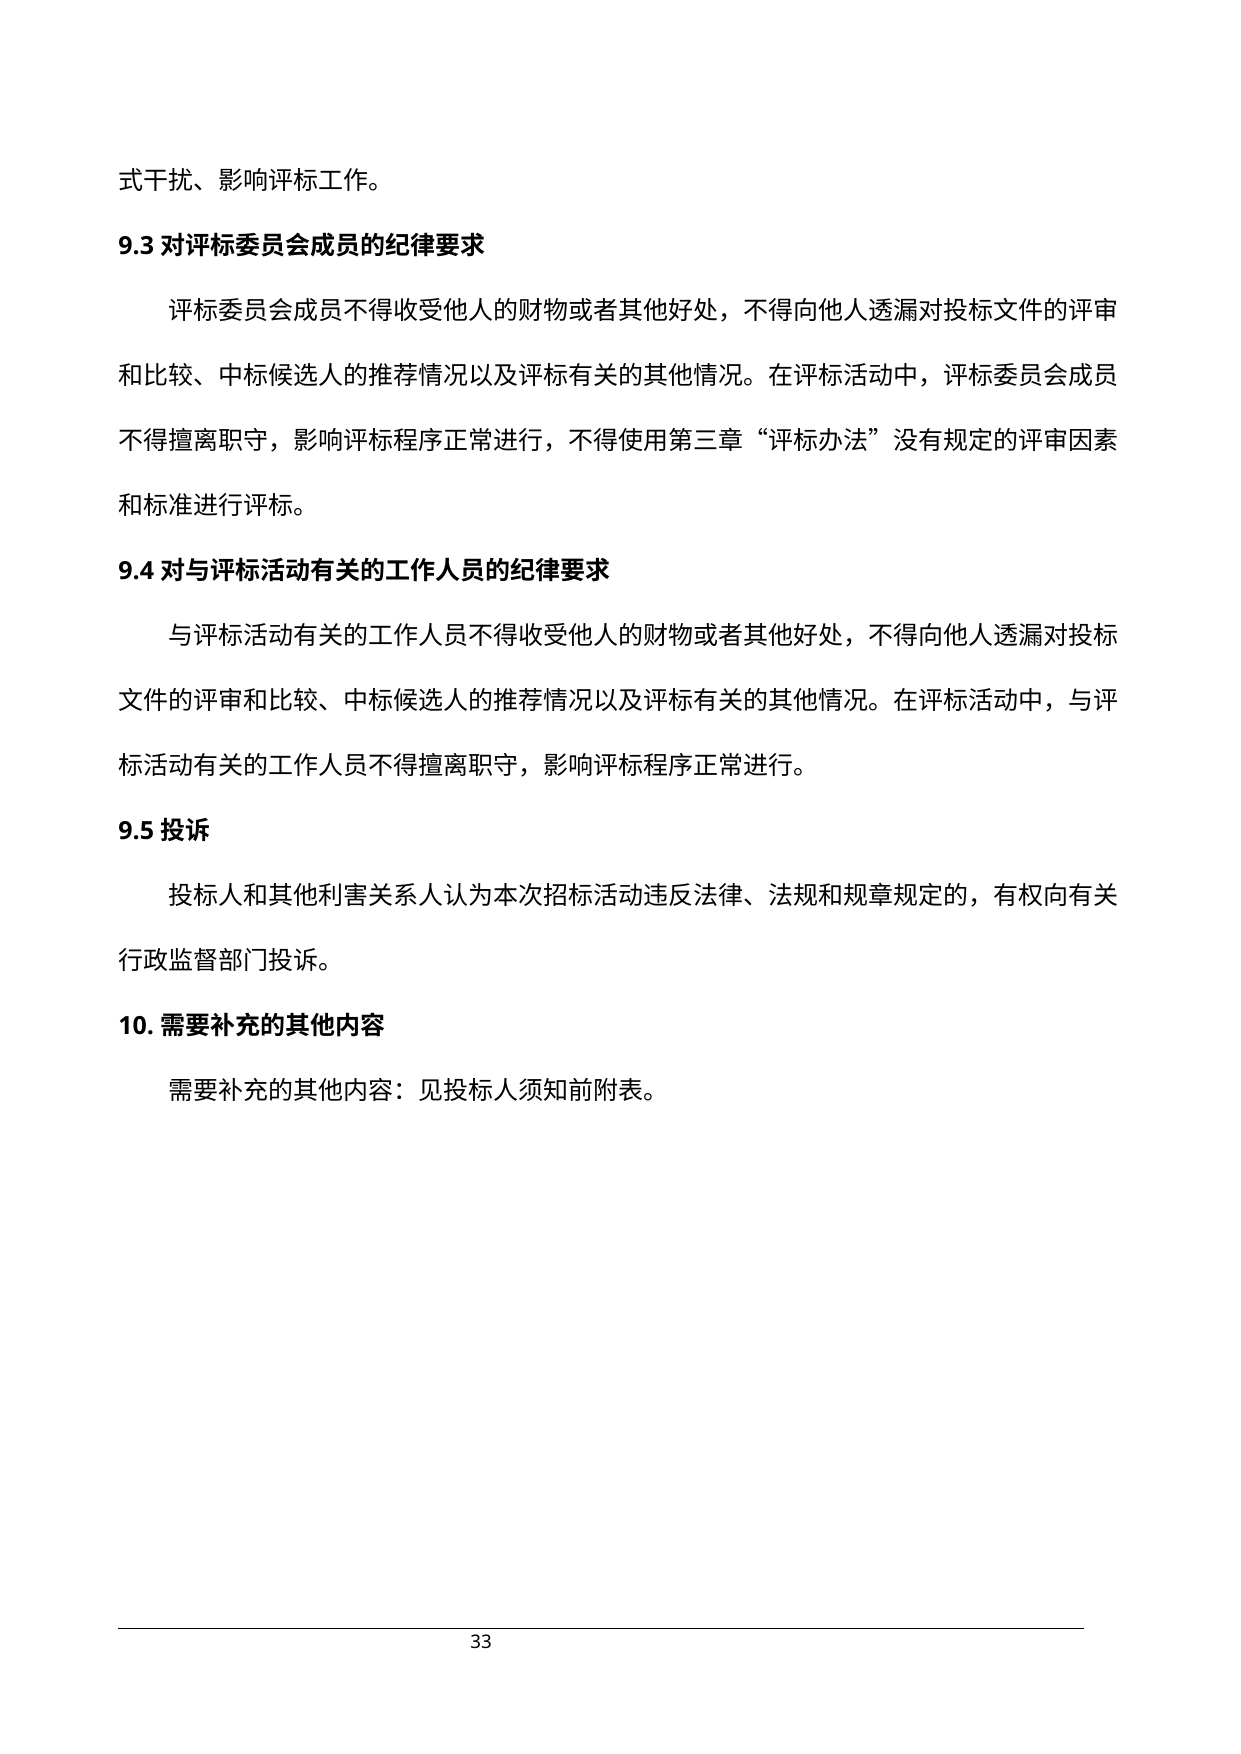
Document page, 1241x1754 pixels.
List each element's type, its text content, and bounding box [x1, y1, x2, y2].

text 9.3 对评标委员会成员的纪律要求 [118, 211, 1122, 276]
text 评标委员会成员不得收受他人的财物或者其他好处，不得向他人透漏对投标文件的评审和比较、中标候选人的推荐情况以及评标有关的其他情况。在评标活动中，评标委员会成员不得擅离职守，影响评标程序正常进行，不得使用第三章“评标办法”没有规定的评审因素和标准进行评标。 [118, 276, 1122, 536]
text 10. 需要补充的其他内容 [118, 991, 1122, 1056]
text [118, 146, 1122, 211]
text 9.5 投诉 [118, 796, 1122, 861]
text 需要补充的其他内容：见投标人须知前附表。 [118, 1056, 1122, 1121]
text 9.4 对与评标活动有关的工作人员的纪律要求 [118, 536, 1122, 601]
text 投标人和其他利害关系人认为本次招标活动违反法律、法规和规章规定的，有权向有关行政监督部门投诉。 [118, 861, 1122, 991]
text 与评标活动有关的工作人员不得收受他人的财物或者其他好处，不得向他人透漏对投标文件的评审和比较、中标候选人的推荐情况以及评标有关的其他情况。在评标活动中，与评标活动有关的工作人员不得擅离职守，影响评标程序正常进行。 [118, 601, 1122, 796]
